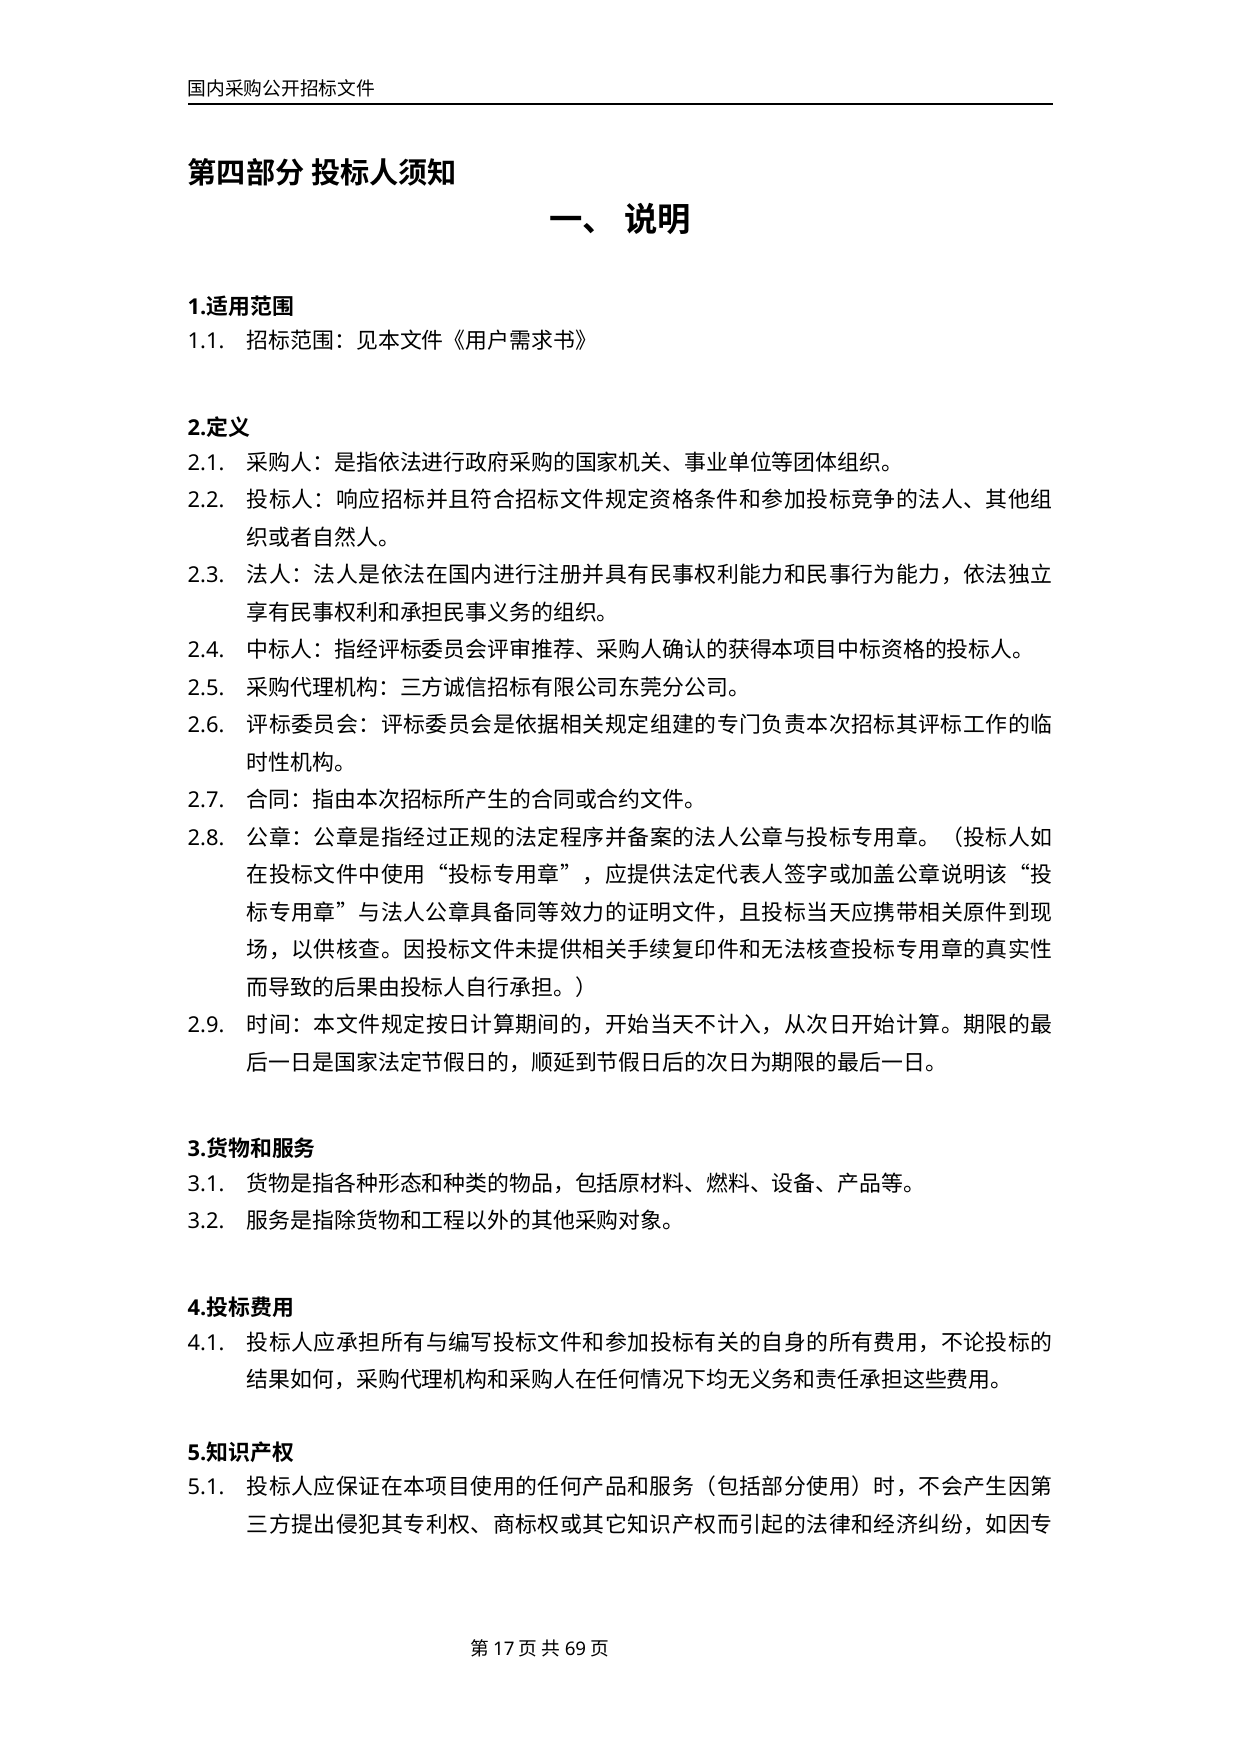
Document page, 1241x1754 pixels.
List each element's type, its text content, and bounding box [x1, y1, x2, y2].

subtitle 第四部分 投标人须知 [187, 150, 1053, 192]
list 时间：本文件规定按日计算期间的，开始当天不计入，从次日开始计算。期限的最后一日是国家法定节假日的，顺延到节假日后的次日为期限的最后一日。 [187, 1004, 1053, 1079]
subtitle 1.适用范围 [187, 289, 1053, 321]
list 投标人应承担所有与编写投标文件和参加投标有关的自身的所有费用，不论投标的结果如何，采购代理机构和采购人在任何情况下均无义务和责任承担这些费用。 [187, 1322, 1053, 1397]
subtitle 3.货物和服务 [187, 1131, 1053, 1163]
list 法人：法人是依法在国内进行注册并具有民事权利能力和民事行为能力，依法独立享有民事权利和承担民事义务的组织。 [187, 554, 1053, 629]
list 中标人：指经评标委员会评审推荐、采购人确认的获得本项目中标资格的投标人。 [187, 629, 1053, 667]
list 货物是指各种形态和种类的物品，包括原材料、燃料、设备、产品等。 [187, 1163, 1053, 1201]
subtitle 说明 [187, 192, 1053, 241]
list 合同：指由本次招标所产生的合同或合约文件。 [187, 779, 1053, 817]
list 服务是指除货物和工程以外的其他采购对象。 [187, 1201, 1053, 1238]
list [187, 1466, 1053, 1541]
subtitle 2.定义 [187, 410, 1053, 442]
list 招标范围：见本文件《用户需求书》 [187, 321, 1053, 358]
list 投标人：响应招标并且符合招标文件规定资格条件和参加投标竞争的法人、其他组织或者自然人。 [187, 479, 1053, 554]
list 采购人：是指依法进行政府采购的国家机关、事业单位等团体组织。 [187, 442, 1053, 479]
list 评标委员会：评标委员会是依据相关规定组建的专门负责本次招标其评标工作的临时性机构。 [187, 704, 1053, 779]
subtitle 5.知识产权 [187, 1434, 1053, 1466]
list 公章：公章是指经过正规的法定程序并备案的法人公章与投标专用章。（投标人如在投标文件中使用“投标专用章”，应提供法定代表人签字或加盖公章说明该“投标专用章”与法人公章具备同等效力的证明文件，且投标当天应携带相关原件到现场，以供核查。因投标文件未提供相关手续复印件和无法核查投标专用章的真实性而导致的后果由投标人自行承担。） [187, 817, 1053, 1004]
list 采购代理机构：三方诚信招标有限公司东莞分公司。 [187, 667, 1053, 704]
subtitle 4.投标费用 [187, 1290, 1053, 1322]
